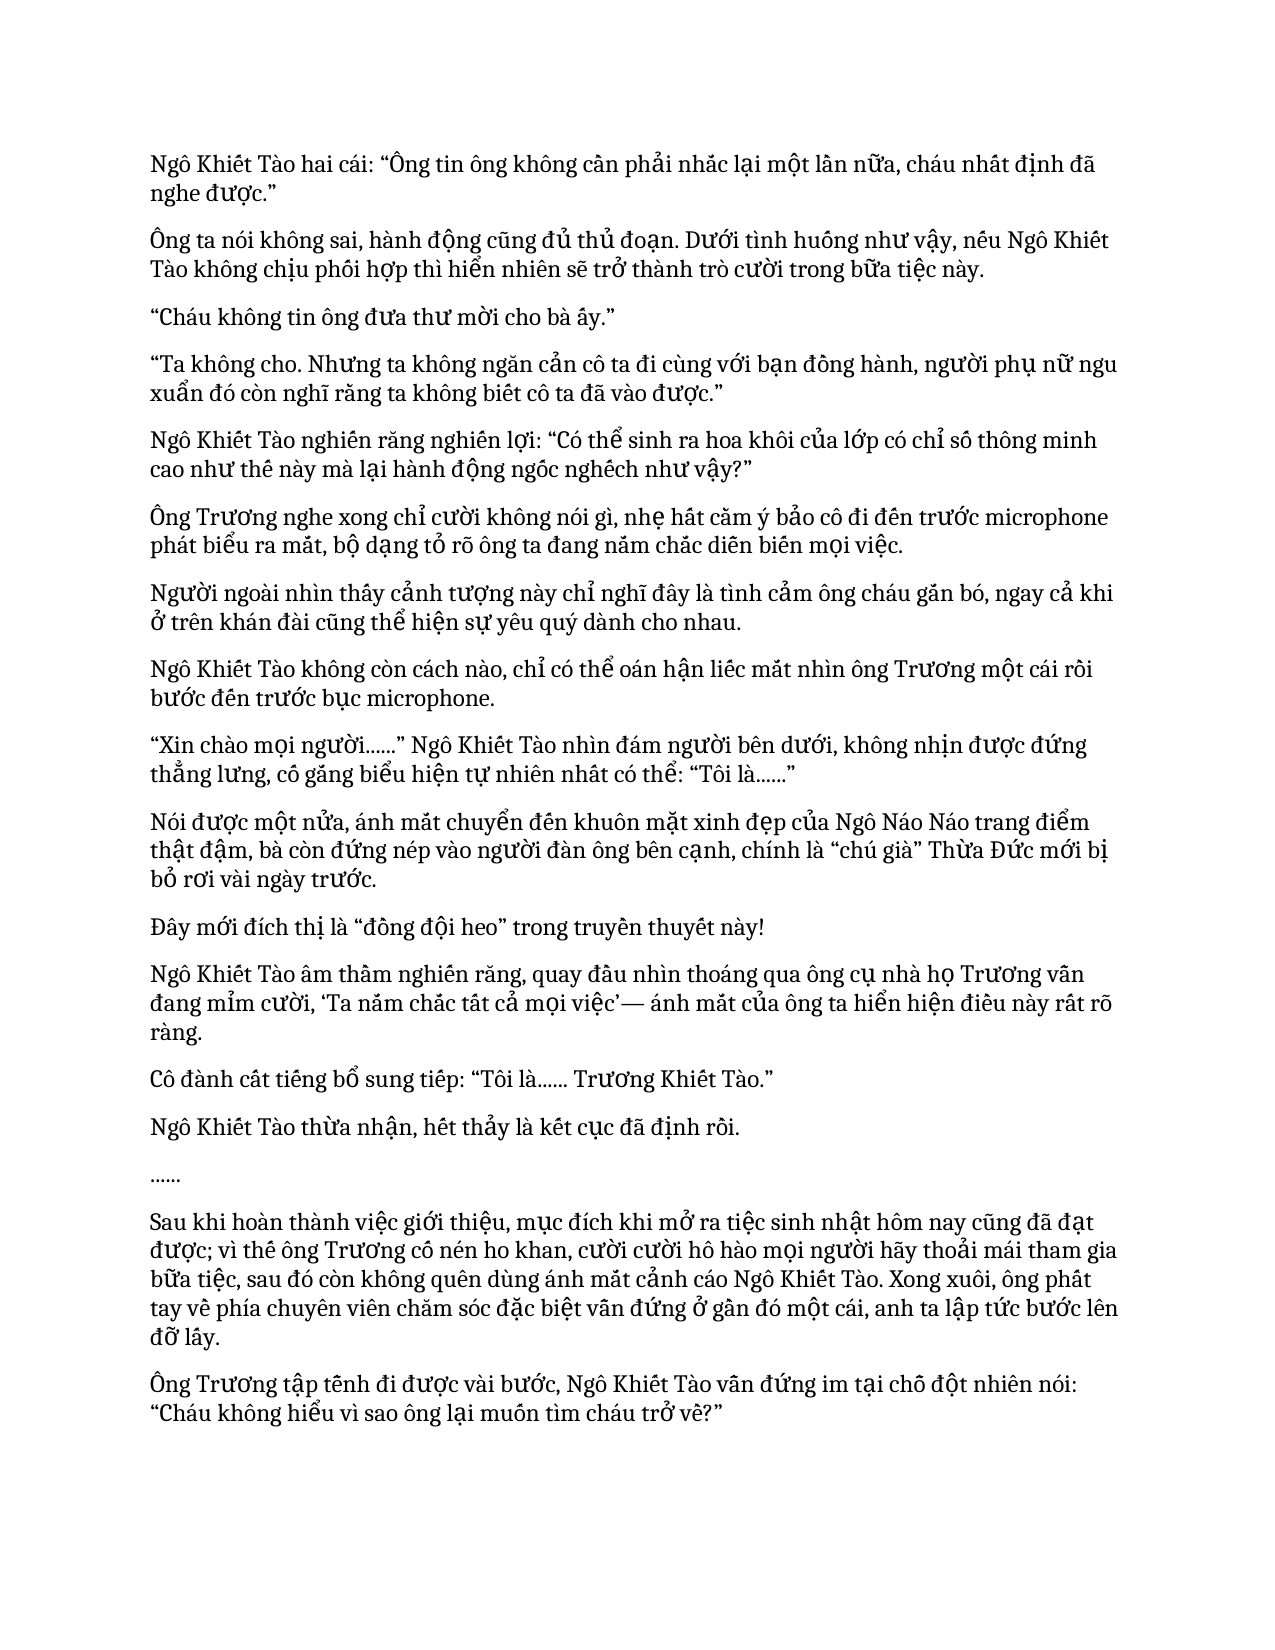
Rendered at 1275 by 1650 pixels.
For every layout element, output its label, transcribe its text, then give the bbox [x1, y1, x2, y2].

text Ngô Khiết Tào không còn cách nào, chỉ có thể oán hận liếc mắt nhìn ông Trương một cái rồi bước đến trước bục microphone. [150, 655, 1125, 712]
text “Ta không cho. Nhưng ta không ngăn cản cô ta đi cùng với bạn đồng hành, người phụ nữ ngu xuẩn đó còn nghĩ rằng ta không biết cô ta đã vào được.” [150, 350, 1125, 407]
text Người ngoài nhìn thấy cảnh tượng này chỉ nghĩ đây là tình cảm ông cháu gắn bó, ngay cả khi ở trên khán đài cũng thể hiện sự yêu quý dành cho nhau. [150, 579, 1125, 636]
text Đây mới đích thị là “đồng đội heo” trong truyền thuyết này! [150, 912, 1125, 941]
text Ông Trương tập tễnh đi được vài bước, Ngô Khiết Tào vẫn đứng im tại chỗ đột nhiên nói: “Cháu không hiểu vì sao ông lại muốn tìm cháu trở về?” [150, 1370, 1125, 1427]
text Ông Trương nghe xong chỉ cười không nói gì, nhẹ hất cằm ý bảo cô đi đến trước microphone phát biểu ra mắt, bộ dạng tỏ rõ ông ta đang nắm chắc diễn biến mọi việc. [150, 502, 1125, 560]
text “Xin chào mọi người......” Ngô Khiết Tào nhìn đám người bên dưới, không nhịn được đứng thẳng lưng, cố gắng biểu hiện tự nhiên nhất có thể: “Tôi là......” [150, 731, 1125, 789]
text Sau khi hoàn thành việc giới thiệu, mục đích khi mở ra tiệc sinh nhật hôm nay cũng đã đạt được; vì thế ông Trương cố nén ho khan, cười cười hô hào mọi người hãy thoải mái tham gia bữa tiệc, sau đó còn không quên dùng ánh mắt cảnh cáo Ngô Khiết Tào. Xong xuôi, ông phất tay về phía chuyên viên chăm sóc đặc biệt vẫn đứng ở gần đó một cái, anh ta lập tức bước lên đỡ lấy. [150, 1207, 1125, 1351]
text Ngô Khiết Tào thừa nhận, hết thảy là kết cục đã định rồi. [150, 1112, 1125, 1141]
text Ông ta nói không sai, hành động cũng đủ thủ đoạn. Dưới tình huống như vậy, nếu Ngô Khiết Tào không chịu phối hợp thì hiển nhiên sẽ trở thành trò cười trong bữa tiệc này. [150, 226, 1125, 284]
text Ngô Khiết Tào hai cái: “Ông tin ông không cần phải nhắc lại một lần nữa, cháu nhất định đã nghe được.” [150, 150, 1125, 207]
text “Cháu không tin ông đưa thư mời cho bà ấy.” [150, 302, 1125, 331]
text Ngô Khiết Tào âm thầm nghiến răng, quay đầu nhìn thoáng qua ông cụ nhà họ Trương vẫn đang mỉm cười, ‘Ta nắm chắc tất cả mọi việc’— ánh mắt của ông ta hiển hiện điều này rất rõ ràng. [150, 960, 1125, 1046]
text Cô đành cất tiếng bổ sung tiếp: “Tôi là...... Trương Khiết Tào.” [150, 1065, 1125, 1094]
text Ngô Khiết Tào nghiến răng nghiến lợi: “Có thể sinh ra hoa khôi của lớp có chỉ số thông minh cao như thế này mà lại hành động ngốc nghếch như vậy?” [150, 426, 1125, 484]
text Nói được một nửa, ánh mắt chuyển đến khuôn mặt xinh đẹp của Ngô Náo Náo trang điểm thật đậm, bà còn đứng nép vào người đàn ông bên cạnh, chính là “chú già” Thừa Đức mới bị bỏ rơi vài ngày trước. [150, 807, 1125, 894]
text ...... [150, 1160, 1125, 1189]
